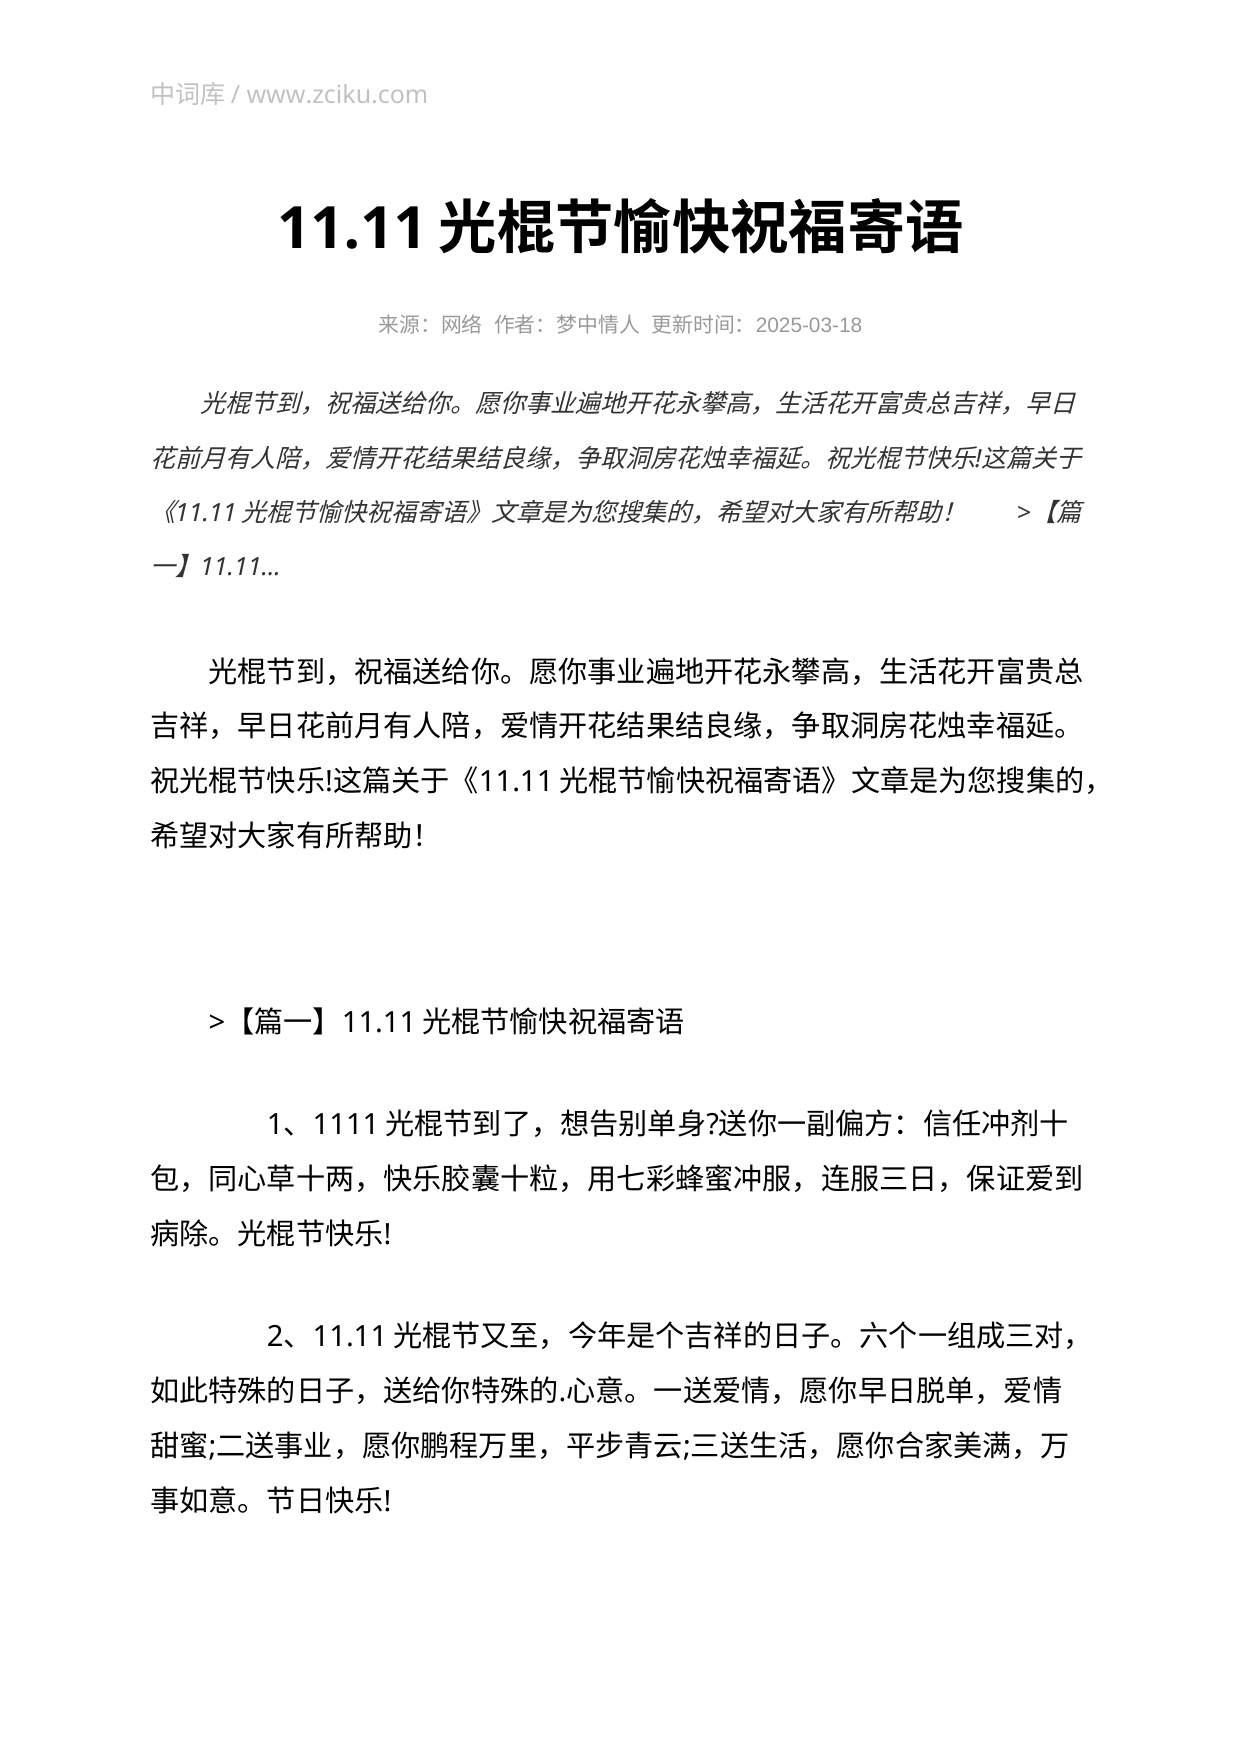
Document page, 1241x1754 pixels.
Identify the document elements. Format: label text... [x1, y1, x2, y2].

text 1、1111光棍节到了，想告别单身?送你一副偏方：信任冲剂十包，同心草十两，快乐胶囊十粒，用七彩蜂蜜冲服，连服三日，保证爱到病除。光棍节快乐! [150, 1101, 1090, 1253]
text >【篇一】11.11光棍节愉快祝福寄语 [150, 999, 1090, 1041]
text 光棍节到，祝福送给你。愿你事业遍地开花永攀高，生活花开富贵总吉祥，早日花前月有人陪，爱情开花结果结良缘，争取洞房花烛幸福延。祝光棍节快乐!这篇关于《11.11光棍节愉快祝福寄语》文章是为您搜集的，希望对大家有所帮助！ [150, 648, 1090, 855]
text 来源：网络 作者：梦中情人 更新时间：2025-03-18 [150, 313, 1090, 337]
text 2、11.11光棍节又至，今年是个吉祥的日子。六个一组成三对，如此特殊的日子，送给你特殊的.心意。一送爱情，愿你早日脱单，爱情甜蜜;二送事业，愿你鹏程万里，平步青云;三送生活，愿你合家美满，万事如意。节日快乐! [150, 1313, 1090, 1520]
subtitle 11.11光棍节愉快祝福寄语 [150, 181, 1090, 266]
text 光棍节到，祝福送给你。愿你事业遍地开花永攀高，生活花开富贵总吉祥，早日花前月有人陪，爱情开花结果结良缘，争取洞房花烛幸福延。祝光棍节快乐!这篇关于《11.11光棍节愉快祝福寄语》文章是为您搜集的，希望对大家有所帮助！ >【篇一】11.11... [150, 384, 1090, 583]
